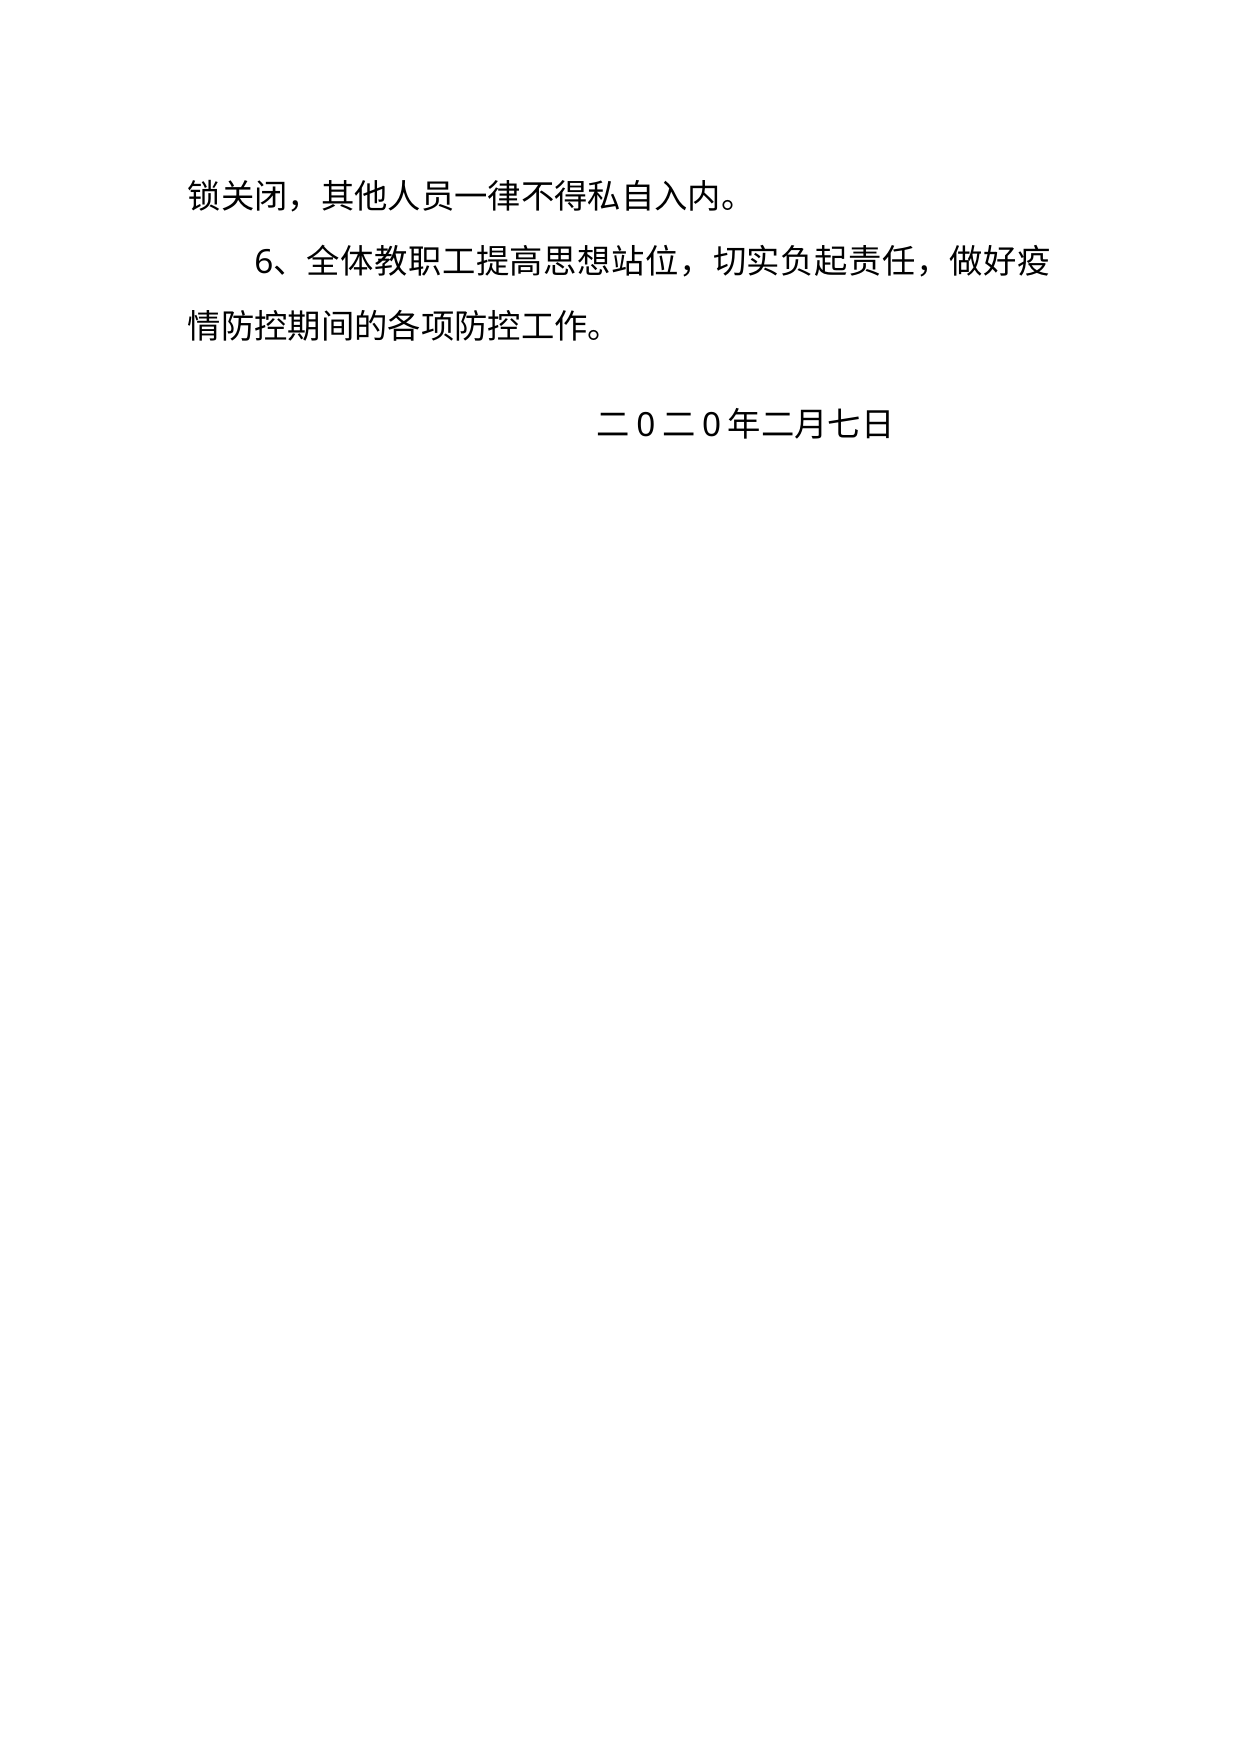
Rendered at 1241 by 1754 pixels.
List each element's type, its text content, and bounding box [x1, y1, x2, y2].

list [187, 162, 1053, 227]
list 全体教职工提高思想站位，切实负起责任，做好疫情防控期间的各项防控工作。 [187, 227, 1053, 357]
list 二0二0年二月七日 [187, 389, 1053, 454]
